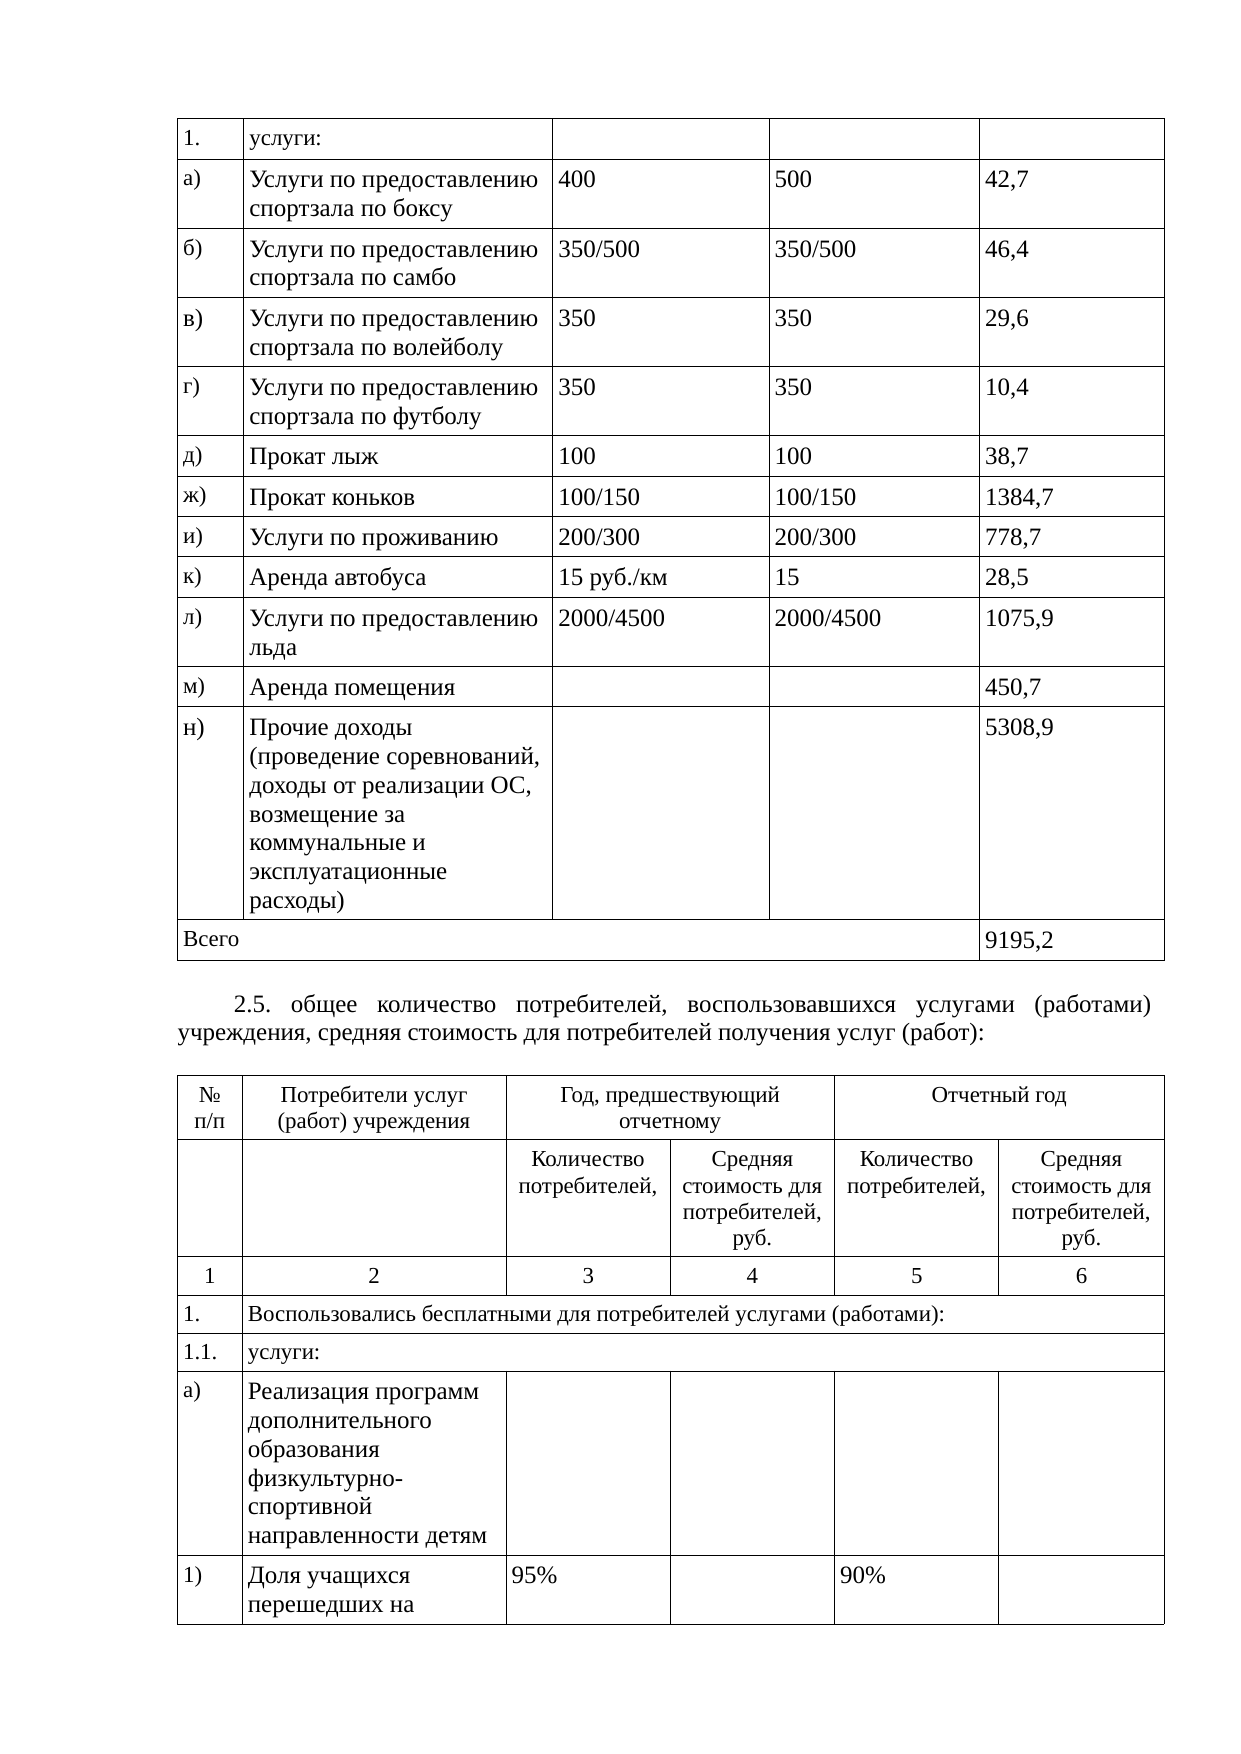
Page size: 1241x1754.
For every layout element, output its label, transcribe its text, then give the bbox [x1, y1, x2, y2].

table_cell Всего [178, 920, 979, 960]
table_cell 200/300 [553, 517, 769, 556]
table_cell а) [178, 1372, 242, 1555]
table_cell 1.1. [178, 1334, 242, 1371]
table_cell н) [178, 707, 243, 919]
table_cell 350 [770, 298, 979, 366]
table_header Потребители услуг (работ) учреждения [243, 1076, 506, 1139]
table_cell 350/500 [770, 229, 979, 297]
table_cell Количество потребителей, [507, 1140, 670, 1256]
table_header № п/п [178, 1076, 242, 1139]
table_cell 10,4 [980, 367, 1164, 435]
table_cell 100 [553, 436, 769, 476]
table_cell 1075,9 [980, 598, 1164, 666]
table_cell [999, 1556, 1164, 1624]
table_cell 100/150 [553, 477, 769, 516]
table_cell 5 [835, 1257, 998, 1294]
table_cell Прочие доходы (проведение соревнований, доходы от реализации ОС, возмещение за коммунальные и эксплуатационные расходы) [244, 707, 552, 919]
table_cell а) [178, 160, 243, 228]
text 2.5. общее количество потребителей, воспользовавшихся услугами (работами) учреждения, средняя стоимость для потребителей получения услуг (работ): [177, 989, 1152, 1046]
table_cell Количество потребителей, [835, 1140, 998, 1256]
table_cell 200/300 [770, 517, 979, 556]
table_cell [770, 119, 979, 158]
table_cell л) [178, 598, 243, 666]
table_cell 15 [770, 557, 979, 597]
table_cell 1384,7 [980, 477, 1164, 516]
table_cell 100 [770, 436, 979, 476]
table_cell 42,7 [980, 160, 1164, 228]
table_cell 350 [553, 367, 769, 435]
table_cell 3 [507, 1257, 670, 1294]
table_cell Услуги по предоставлению спортзала по боксу [244, 160, 552, 228]
table_cell [671, 1372, 834, 1555]
table_cell услуги: [244, 119, 552, 158]
table_cell 15 руб./км [553, 557, 769, 597]
table_cell 450,7 [980, 667, 1164, 706]
table_cell Реализация программ дополнительного образования физкультурно-спортивной направленности детям [243, 1372, 506, 1555]
table_header Год, предшествующий отчетному [507, 1076, 834, 1139]
table_cell к) [178, 557, 243, 597]
table_cell 46,4 [980, 229, 1164, 297]
table_cell 6 [999, 1257, 1164, 1294]
table_cell [553, 119, 769, 158]
table_cell 95% [507, 1556, 670, 1624]
table_cell 38,7 [980, 436, 1164, 476]
table_cell 350/500 [553, 229, 769, 297]
table_cell [835, 1372, 998, 1555]
table_cell [178, 1140, 242, 1256]
table_cell 350 [553, 298, 769, 366]
table_cell 1 [178, 1257, 242, 1294]
table_cell Аренда автобуса [244, 557, 552, 597]
table_header Отчетный год [835, 1076, 1164, 1139]
table_cell Услуги по проживанию [244, 517, 552, 556]
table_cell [243, 1556, 506, 1624]
table_cell 500 [770, 160, 979, 228]
table_cell [507, 1372, 670, 1555]
table_cell 400 [553, 160, 769, 228]
table_cell 100/150 [770, 477, 979, 516]
table_cell Аренда помещения [244, 667, 552, 706]
table_cell Услуги по предоставлению спортзала по волейболу [244, 298, 552, 366]
table_cell 1. [178, 119, 243, 158]
table_cell Услуги по предоставлению льда [244, 598, 552, 666]
table_cell 2000/4500 [770, 598, 979, 666]
table_cell в) [178, 298, 243, 366]
table_cell ж) [178, 477, 243, 516]
table_cell б) [178, 229, 243, 297]
table_cell 350 [770, 367, 979, 435]
table_cell 9195,2 [980, 920, 1164, 960]
table_cell [243, 1140, 506, 1256]
table_cell [553, 707, 769, 919]
table_cell 2000/4500 [553, 598, 769, 666]
table_cell д) [178, 436, 243, 476]
table_cell [770, 667, 979, 706]
table_cell 1. [178, 1296, 242, 1332]
table_cell 2 [243, 1257, 506, 1294]
table_cell Прокат лыж [244, 436, 552, 476]
table_cell 90% [835, 1556, 998, 1624]
table_cell Средняя стоимость для потребителей, руб. [999, 1140, 1164, 1256]
table_cell 1) [178, 1556, 242, 1624]
table_cell Средняя стоимость для потребителей, руб. [671, 1140, 834, 1256]
table_cell Услуги по предоставлению спортзала по футболу [244, 367, 552, 435]
table_cell и) [178, 517, 243, 556]
table_cell м) [178, 667, 243, 706]
table_cell 5308,9 [980, 707, 1164, 919]
table_cell [671, 1556, 834, 1624]
table_cell [980, 119, 1164, 158]
table_cell 29,6 [980, 298, 1164, 366]
table_cell 28,5 [980, 557, 1164, 597]
table_cell Прокат коньков [244, 477, 552, 516]
table_cell 4 [671, 1257, 834, 1294]
table_cell услуги: [243, 1334, 1164, 1371]
table_cell [999, 1372, 1164, 1555]
table_cell Услуги по предоставлению спортзала по самбо [244, 229, 552, 297]
table_cell Воспользовались бесплатными для потребителей услугами (работами): [243, 1296, 1164, 1332]
table_cell 778,7 [980, 517, 1164, 556]
table_cell г) [178, 367, 243, 435]
table_cell [770, 707, 979, 919]
table_cell [553, 667, 769, 706]
